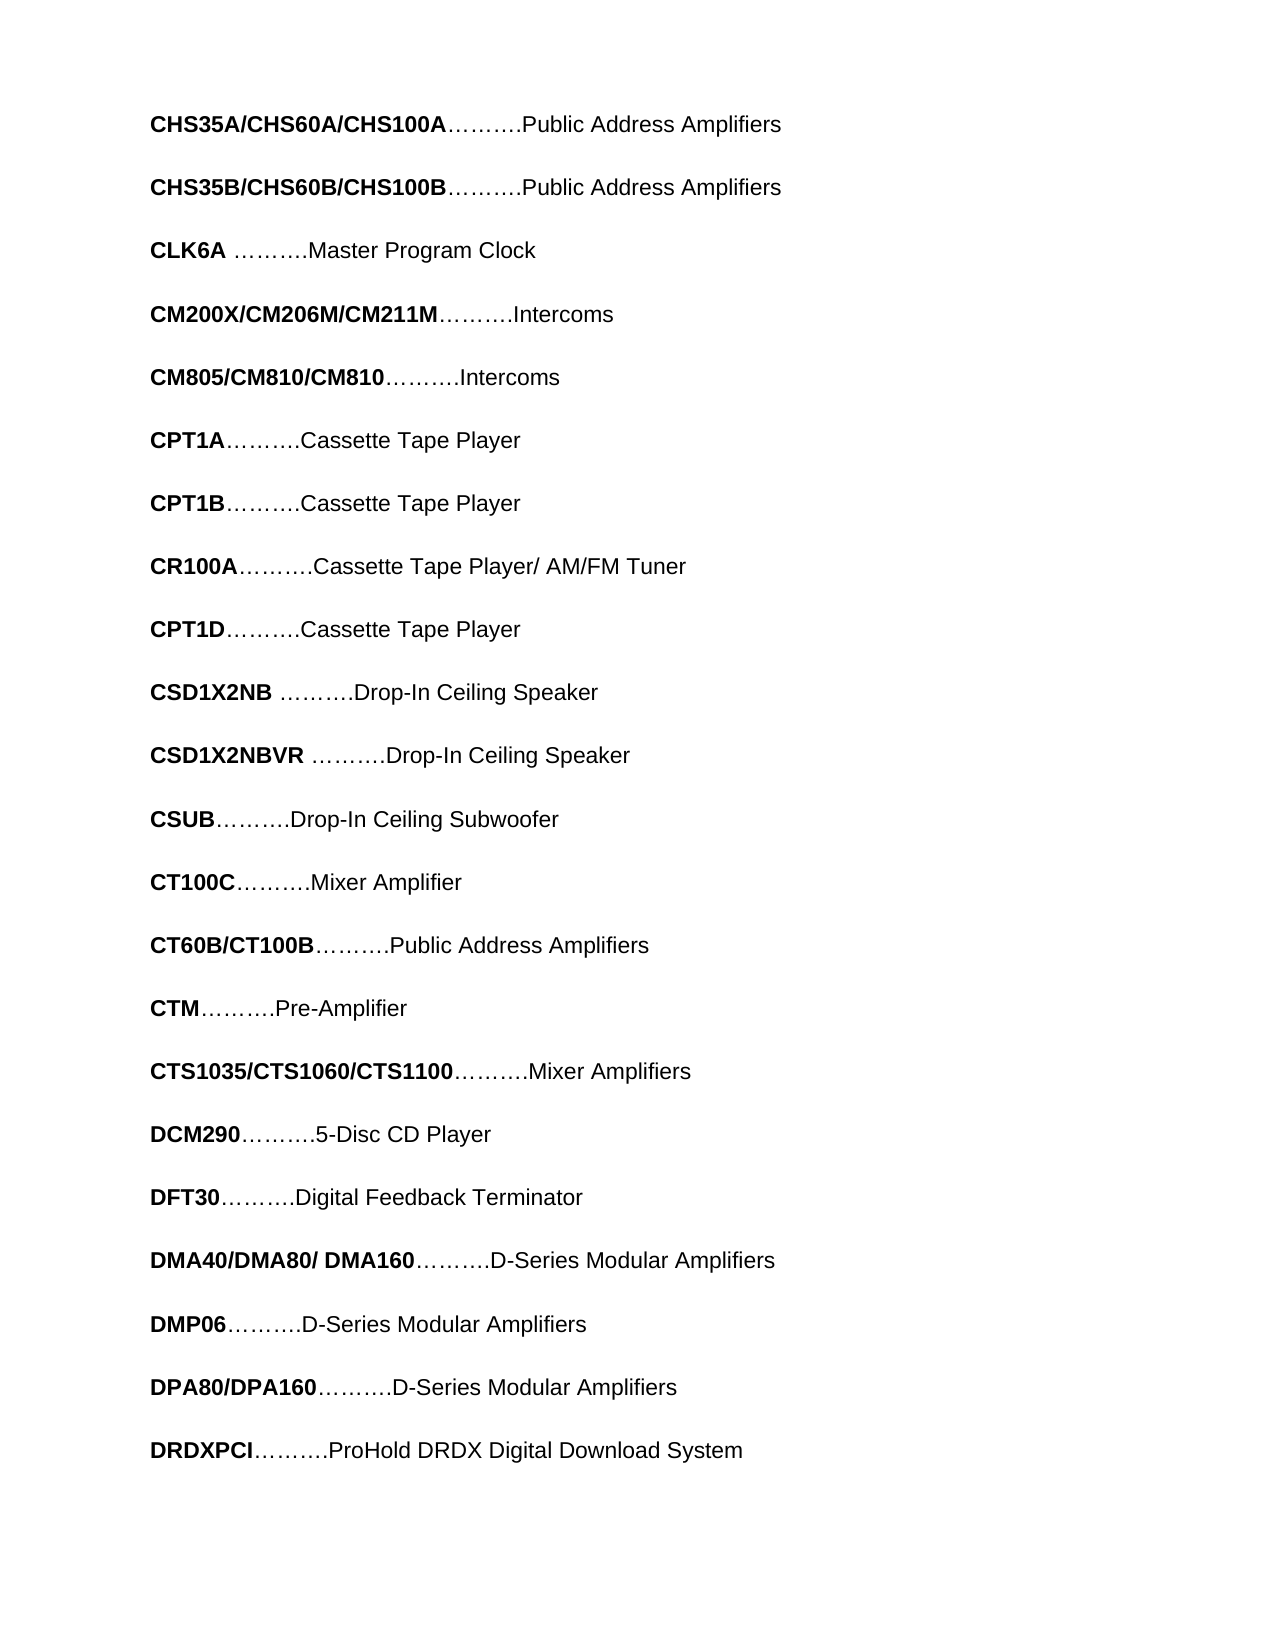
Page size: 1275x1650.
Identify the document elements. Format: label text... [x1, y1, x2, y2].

text CM200X/CM206M/CM211M……….Intercoms [150, 301, 1125, 327]
text CSD1X2NBVR ……….Drop-In Ceiling Speaker [150, 742, 1125, 769]
text CR100A……….Cassette Tape Player/ AM/FM Tuner [150, 553, 1125, 579]
text CSD1X2NB ……….Drop-In Ceiling Speaker [150, 679, 1125, 706]
text CLK6A ……….Master Program Clock [150, 237, 1125, 264]
text DRDXPCI……….ProHold DRDX Digital Download System [150, 1437, 1125, 1463]
text DCM290……….5-Disc CD Player [150, 1121, 1125, 1148]
text CT60B/CT100B……….Public Address Amplifiers [150, 932, 1125, 958]
text DPA80/DPA160……….D-Series Modular Amplifiers [150, 1374, 1125, 1400]
text CPT1B……….Cassette Tape Player [150, 490, 1125, 516]
text CSUB……….Drop-In Ceiling Subwoofer [150, 806, 1125, 832]
text CTS1035/CTS1060/CTS1100……….Mixer Amplifiers [150, 1058, 1125, 1084]
text CT100C……….Mixer Amplifier [150, 869, 1125, 895]
text CTM……….Pre-Amplifier [150, 995, 1125, 1021]
text CHS35A/CHS60A/CHS100A……….Public Address Amplifiers [150, 111, 1125, 138]
text CPT1A……….Cassette Tape Player [150, 427, 1125, 453]
text DFT30……….Digital Feedback Terminator [150, 1184, 1125, 1211]
text DMP06……….D-Series Modular Amplifiers [150, 1311, 1125, 1337]
text CHS35B/CHS60B/CHS100B……….Public Address Amplifiers [150, 174, 1125, 201]
text CPT1D……….Cassette Tape Player [150, 616, 1125, 643]
text DMA40/DMA80/ DMA160……….D-Series Modular Amplifiers [150, 1247, 1125, 1274]
text CM805/CM810/CM810……….Intercoms [150, 364, 1125, 390]
